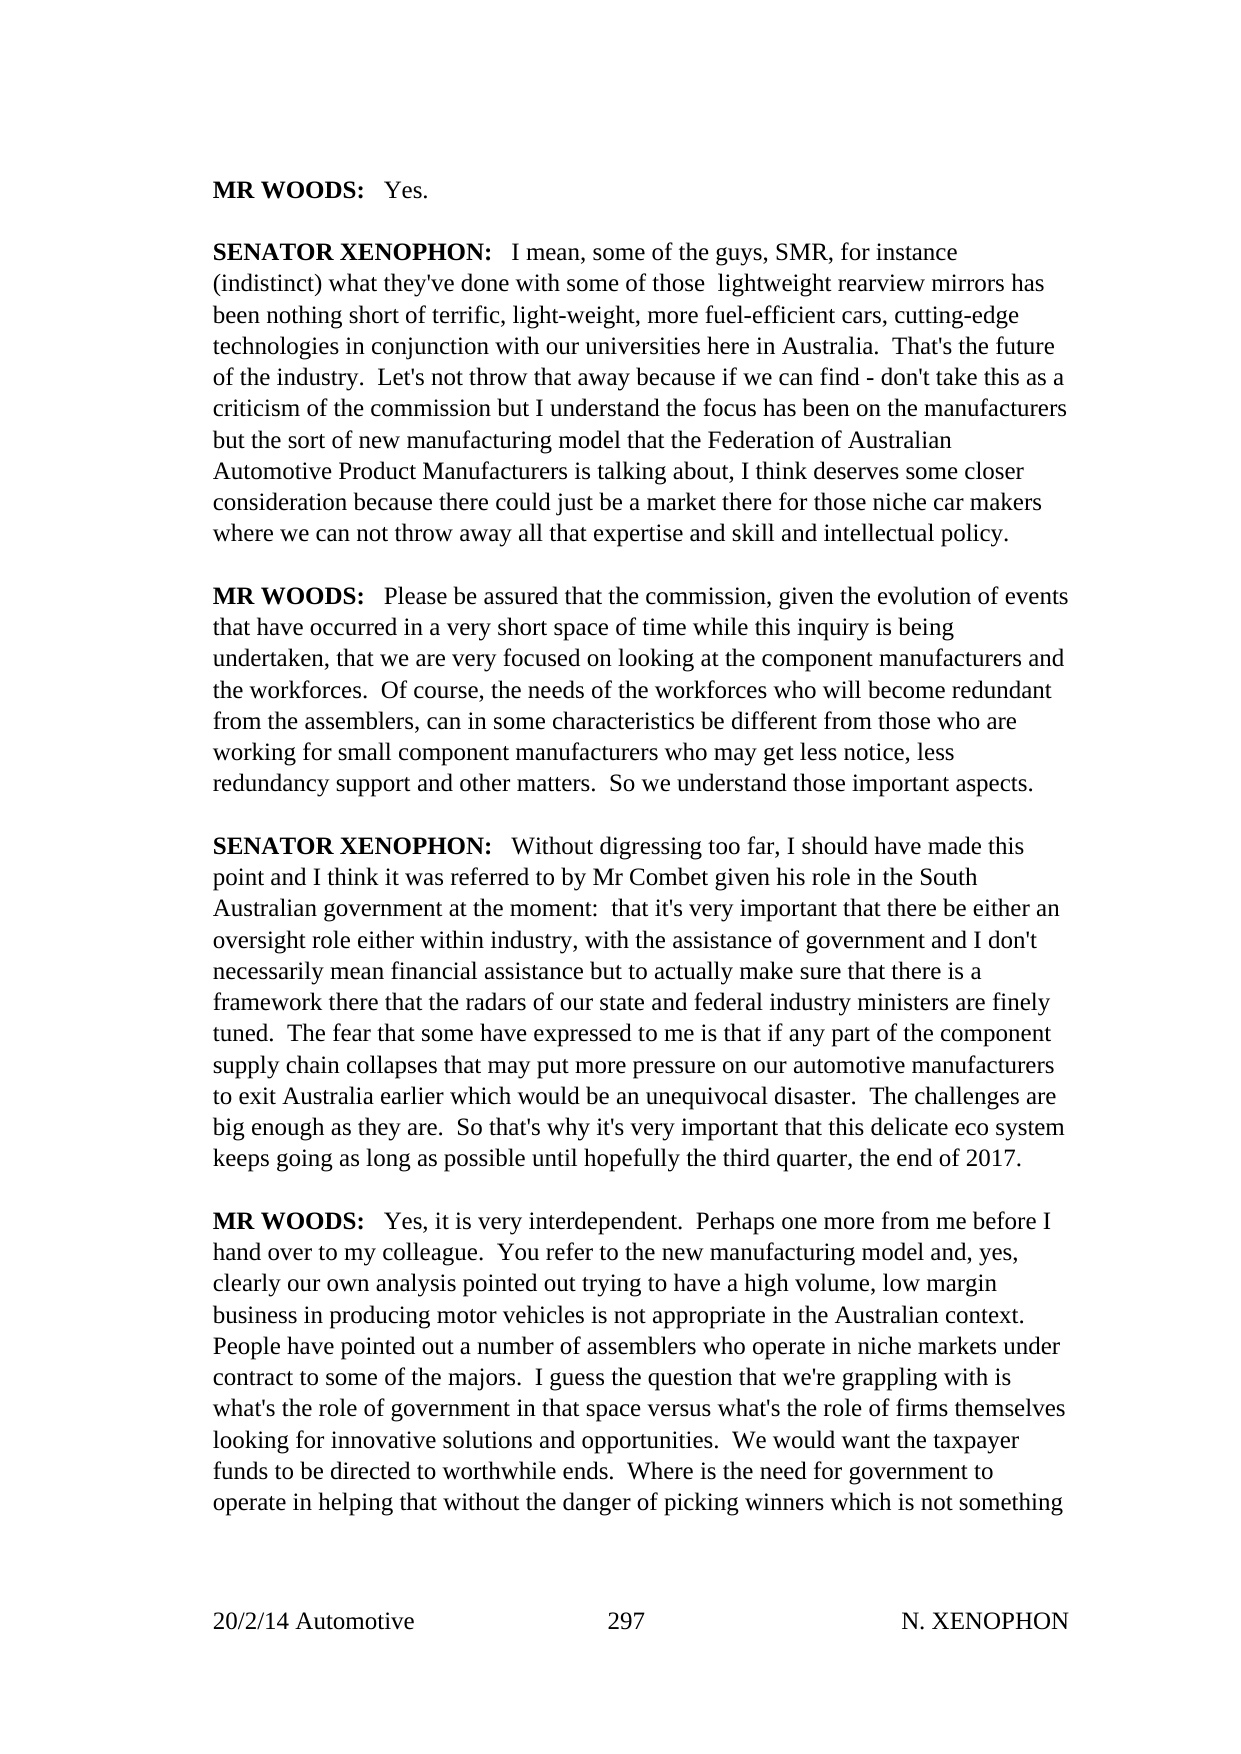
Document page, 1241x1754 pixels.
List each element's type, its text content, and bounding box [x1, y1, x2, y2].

text SENATOR XENOPHON: I mean, some of the guys, SMR, for instance (indistinct) what they've done with some of those lightweight rearview mirrors has been nothing short of terrific, light-weight, more fuel-efficient cars, cutting-edge technologies in conjunction with our universities here in Australia. That's the future of the industry. Let's not throw that away because if we can find - don't take this as a criticism of the commission but I understand the focus has been on the manufacturers but the sort of new manufacturing model that the Federation of Australian Automotive Product Manufacturers is talking about, I think deserves some closer consideration because there could just be a market there for those niche car makers where we can not throw away all that expertise and skill and intellectual policy. [213, 236, 1069, 548]
text MR WOODS: Yes. [213, 173, 1069, 204]
text MR WOODS: Please be assured that the commission, given the evolution of events that have occurred in a very short space of time while this inquiry is being undertaken, that we are very focused on looking at the component manufacturers and the workforces. Of course, the needs of the workforces who will become redundant from the assemblers, can in some characteristics be different from those who are working for small component manufacturers who may get less notice, less redundancy support and other matters. So we understand those important aspects. [213, 579, 1069, 798]
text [213, 1204, 1069, 1517]
text SENATOR XENOPHON: Without digressing too far, I should have made this point and I think it was referred to by Mr Combet given his role in the South Australian government at the moment: that it's very important that there be either an oversight role either within industry, with the assistance of government and I don't necessarily mean financial assistance but to actually make sure that there is a framework there that the radars of our state and federal industry ministers are finely tuned. The fear that some have expressed to me is that if any part of the component supply chain collapses that may put more pressure on our automotive manufacturers to exit Australia earlier which would be an unequivocal disaster. The challenges are big enough as they are. So that's why it's very important that this delicate eco system keeps going as long as possible until hopefully the third quarter, the end of 2017. [213, 829, 1069, 1173]
